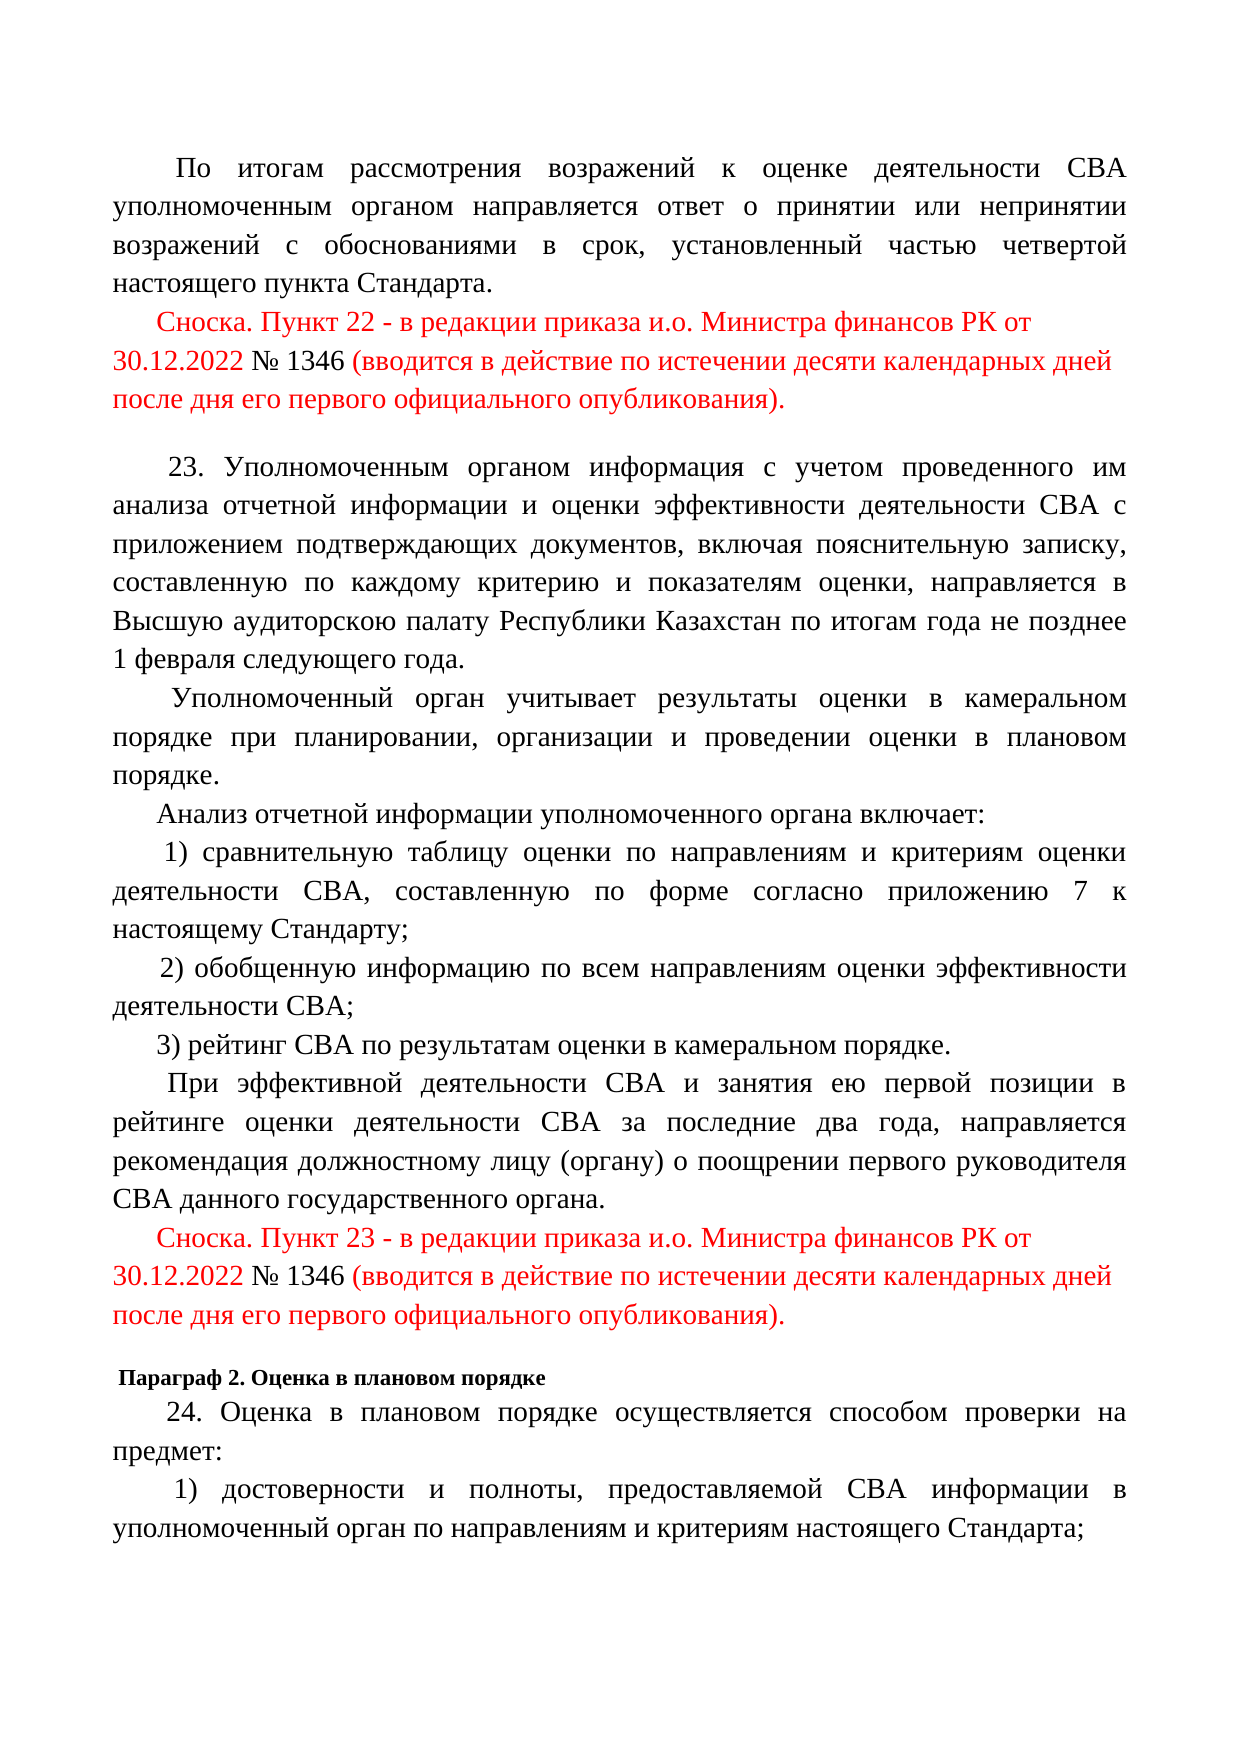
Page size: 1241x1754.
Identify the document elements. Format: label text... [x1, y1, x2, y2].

text 24. Оценка в плановом порядке осуществляется способом проверки на предмет: [112, 1394, 1128, 1467]
text Сноска. Пункт 22 - в редакции приказа и.о. Министра финансов РК от 30.12.2022 № 1346 (вводится в действие по истечении десяти календарных дней после дня его первого официального опубликования). [112, 304, 1128, 445]
text При эффективной деятельности СВА и занятия ею первой позиции в рейтинге оценки деятельности СВА за последние два года, направляется рекомендация должностному лицу (органу) о поощрении первого руководителя СВА данного государственного органа. [112, 1066, 1128, 1215]
text 1) достоверности и полноты, предоставляемой СВА информации в уполномоченный орган по направлениям и критериям настоящего Стандарта; [112, 1472, 1128, 1544]
text 1) сравнительную таблицу оценки по направлениям и критериям оценки деятельности СВА, составленную по форме согласно приложению 7 к настоящему Стандарту; [112, 834, 1128, 945]
text По итогам рассмотрения возражений к оценке деятельности СВА уполномоченным органом направляется ответ о принятии или непринятии возражений с обоснованиями в срок, установленный частью четвертой настоящего пункта Стандарта. [112, 150, 1128, 299]
text 3) рейтинг СВА по результатам оценки в камеральном порядке. [112, 1027, 1128, 1061]
text Уполномоченный орган учитывает результаты оценки в камеральном порядке при планировании, организации и проведении оценки в плановом порядке. [112, 680, 1128, 791]
text 2) обобщенную информацию по всем направлениям оценки эффективности деятельности СВА; [112, 950, 1128, 1022]
text 23. Уполномоченным органом информация с учетом проведенного им анализа отчетной информации и оценки эффективности деятельности СВА с приложением подтверждающих документов, включая пояснительную записку, составленную по каждому критерию и показателям оценки, направляется в Высшую аудиторскою палату Республики Казахстан по итогам года не позднее 1 февраля следующего года. [112, 449, 1128, 675]
text Параграф 2. Оценка в плановом порядке [112, 1364, 1128, 1391]
text Анализ отчетной информации уполномоченного органа включает: [112, 796, 1128, 829]
text Сноска. Пункт 23 - в редакции приказа и.о. Министра финансов РК от 30.12.2022 № 1346 (вводится в действие по истечении десяти календарных дней после дня его первого официального опубликования). [112, 1220, 1128, 1361]
